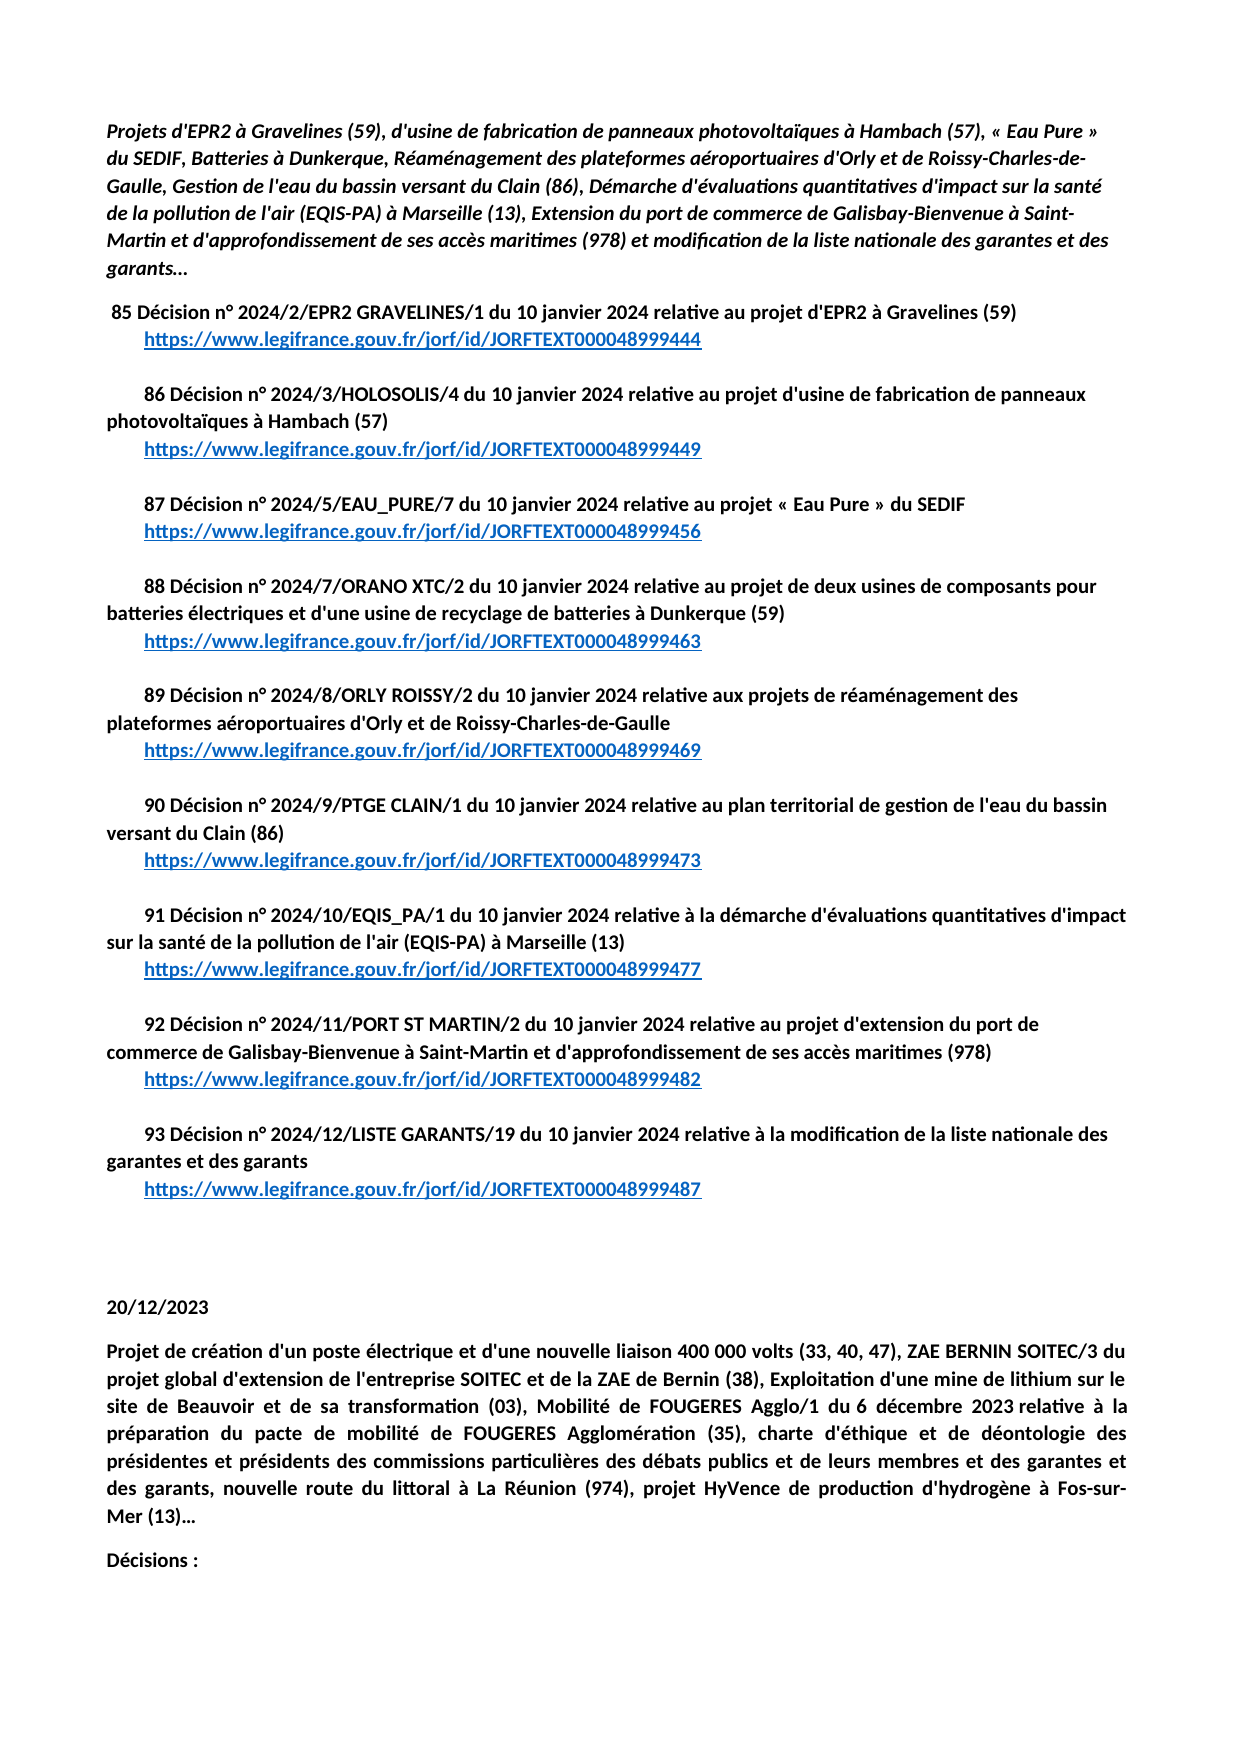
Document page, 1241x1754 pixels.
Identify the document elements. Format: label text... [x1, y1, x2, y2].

text Projets d'EPR2 à Gravelines (59), d'usine de fabrication de panneaux photovoltaïques à Hambach (57), « Eau Pure » du SEDIF, Batteries à Dunkerque, Réaménagement des plateformes aéroportuaires d'Orly et de Roissy-Charles-de-Gaulle, Gestion de l'eau du bassin versant du Clain (86), Démarche d'évaluations quantitatives d'impact sur la santé de la pollution de l'air (EQIS-PA) à Marseille (13), Extension du port de commerce de Galisbay-Bienvenue à Saint-Martin et d'approfondissement de ses accès maritimes (978) et modification de la liste nationale des garantes et des garants… [106, 118, 1128, 281]
text 20/12/2023 [106, 1294, 1128, 1320]
text Décisions : [106, 1547, 1128, 1572]
text Projet de création d'un poste électrique et d'une nouvelle liaison 400 000 volts (33, 40, 47), ZAE BERNIN SOITEC/3 du projet global d'extension de l'entreprise SOITEC et de la ZAE de Bernin (38), Exploitation d'une mine de lithium sur le site de Beauvoir et de sa transformation (03), Mobilité de FOUGERES Agglo/1 du 6 décembre 2023 relative à la préparation du pacte de mobilité de FOUGERES Agglomération (35), charte d'éthique et de déontologie des présidentes et présidents des commissions particulières des débats publics et de leurs membres et des garantes et des garants, nouvelle route du littoral à La Réunion (974), projet HyVence de production d'hydrogène à Fos-sur-Mer (13)… [106, 1338, 1128, 1528]
text 85 Décision n° 2024/2/EPR2 GRAVELINES/1 du 10 janvier 2024 relative au projet d'EPR2 à Gravelines (59) https://www.legifrance.gouv.fr/jorf/id/JORFTEXT000048999444 86 Décision n° 2024/3/HOLOSOLIS/4 du 10 janvier 2024 relative au projet d'usine de fabrication de panneaux photovoltaïques à Hambach (57) https://www.legifrance.gouv.fr/jorf/id/JORFTEXT000048999449 87 Décision n° 2024/5/EAU_PURE/7 du 10 janvier 2024 relative au projet « Eau Pure » du SEDIF https://www.legifrance.gouv.fr/jorf/id/JORFTEXT000048999456 88 Décision n° 2024/7/ORANO XTC/2 du 10 janvier 2024 relative au projet de deux usines de composants pour batteries électriques et d'une usine de recyclage de batteries à Dunkerque (59) https://www.legifrance.gouv.fr/jorf/id/JORFTEXT000048999463 89 Décision n° 2024/8/ORLY ROISSY/2 du 10 janvier 2024 relative aux projets de réaménagement des plateformes aéroportuaires d'Orly et de Roissy-Charles-de-Gaulle https://www.legifrance.gouv.fr/jorf/id/JORFTEXT000048999469 90 Décision n° 2024/9/PTGE CLAIN/1 du 10 janvier 2024 relative au plan territorial de gestion de l'eau du bassin versant du Clain (86) https://www.legifrance.gouv.fr/jorf/id/JORFTEXT000048999473 91 Décision n° 2024/10/EQIS_PA/1 du 10 janvier 2024 relative à la démarche d'évaluations quantitatives d'impact sur la santé de la pollution de l'air (EQIS-PA) à Marseille (13) https://www.legifrance.gouv.fr/jorf/id/JORFTEXT000048999477 92 Décision n° 2024/11/PORT ST MARTIN/2 du 10 janvier 2024 relative au projet d'extension du port de commerce de Galisbay-Bienvenue à Saint-Martin et d'approfondissement de ses accès maritimes (978) https://www.legifrance.gouv.fr/jorf/id/JORFTEXT000048999482 93 Décision n° 2024/12/LISTE GARANTS/19 du 10 janvier 2024 relative à la modification de la liste nationale des garantes et des garants https://www.legifrance.gouv.fr/jorf/id/JORFTEXT000048999487 [106, 299, 1128, 1231]
